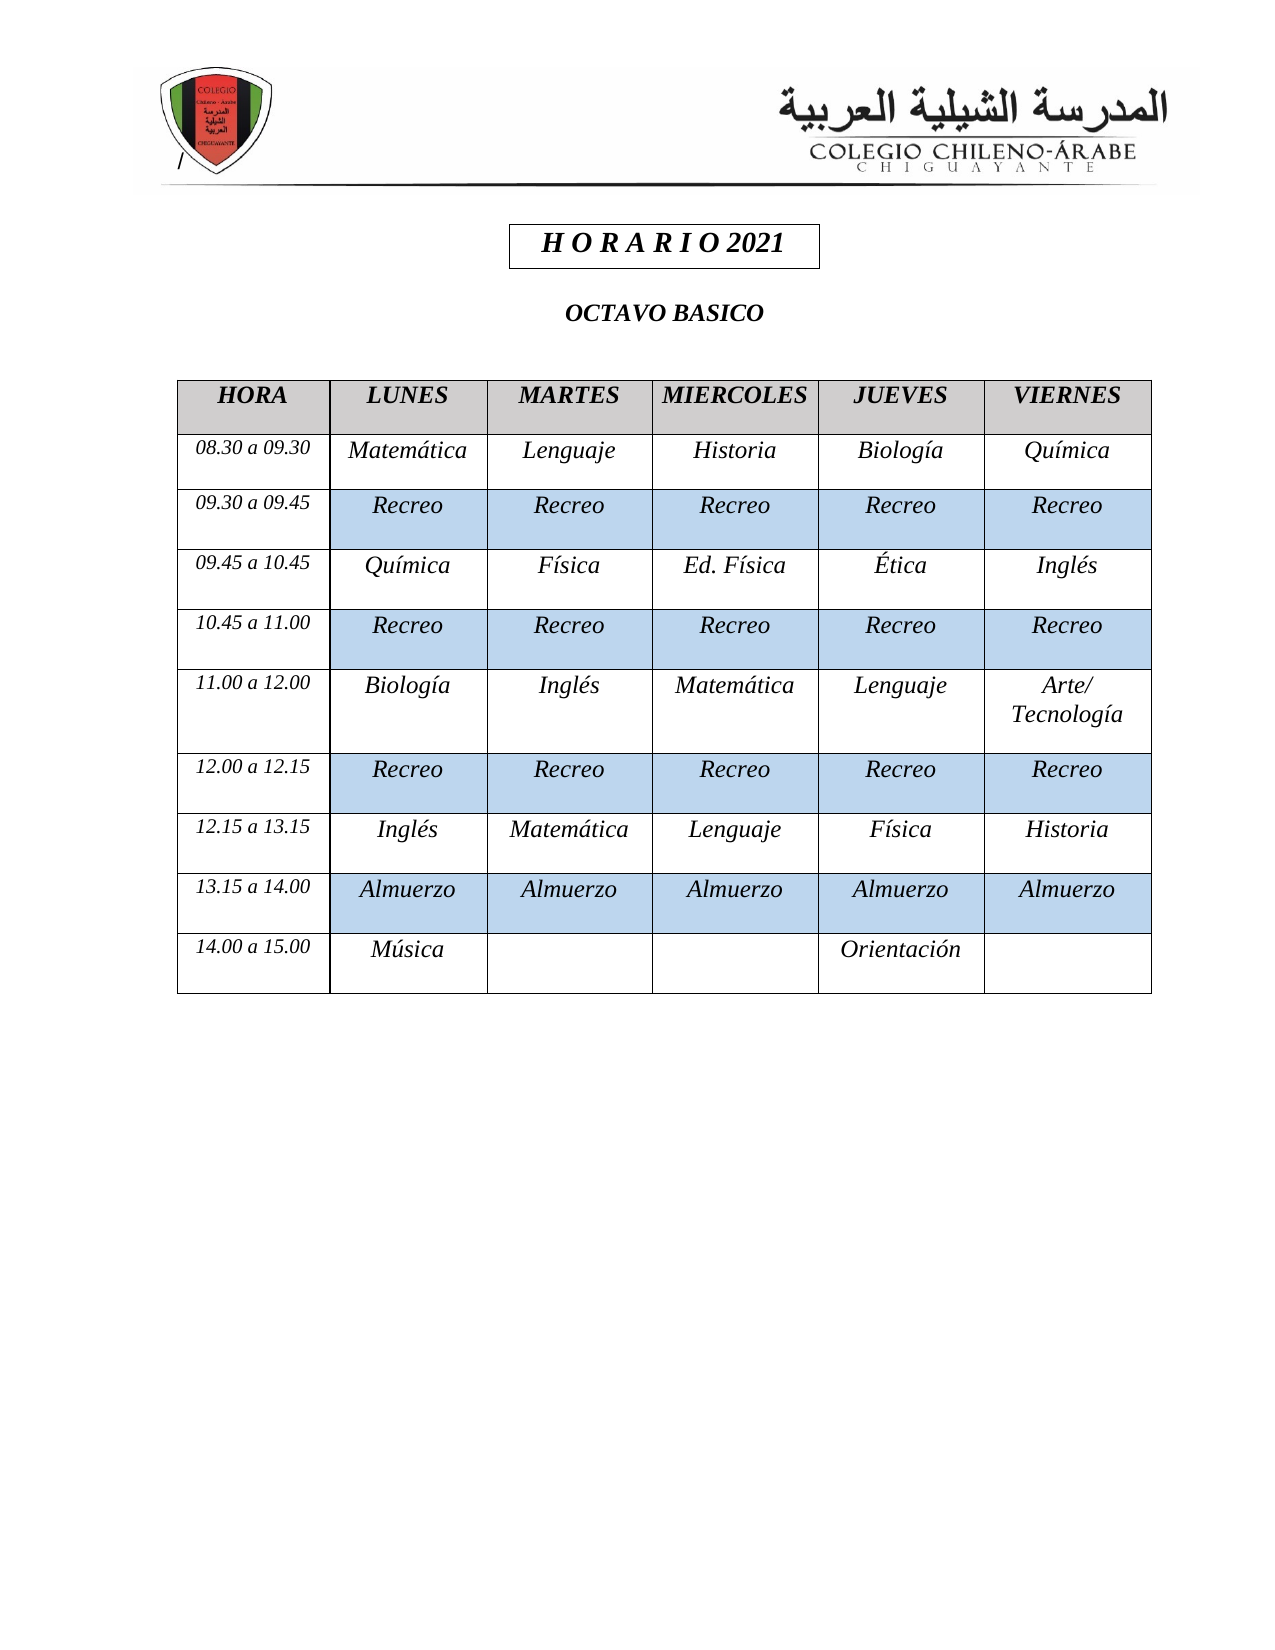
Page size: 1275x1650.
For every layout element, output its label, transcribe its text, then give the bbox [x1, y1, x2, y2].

picture [133, 67, 1200, 195]
table_cell Almuerzo [985, 874, 1151, 933]
table_cell Recreo [488, 754, 652, 813]
table_cell Matemática [331, 435, 487, 489]
table_header VIERNES [985, 381, 1151, 434]
table_cell Orientación [819, 934, 984, 993]
table_cell Recreo [819, 610, 984, 669]
table_header MIERCOLES [653, 381, 818, 434]
table_cell Lenguaje [653, 814, 818, 873]
table_cell Recreo [488, 490, 652, 549]
table_cell Recreo [985, 610, 1151, 669]
table_header HORA [178, 381, 329, 434]
table_cell Recreo [331, 610, 487, 669]
table_header LUNES [331, 381, 487, 434]
table_cell 14.00 a 15.00 [178, 934, 329, 993]
table_header MARTES [488, 381, 652, 434]
table_cell 09.45 a 10.45 [178, 550, 329, 609]
table_cell Física [819, 814, 984, 873]
table_cell 12.15 a 13.15 [178, 814, 329, 873]
table_cell Física [488, 550, 652, 609]
table_cell Historia [653, 435, 818, 489]
table_cell Recreo [985, 754, 1151, 813]
text / [177, 148, 1152, 174]
table_cell [488, 934, 652, 993]
table_cell Recreo [819, 490, 984, 549]
table_cell Recreo [653, 490, 818, 549]
text OCTAVO BASICO [177, 298, 1152, 327]
table_cell Inglés [985, 550, 1151, 609]
table_cell Química [985, 435, 1151, 489]
table_cell Inglés [488, 670, 652, 753]
table_cell Ética [819, 550, 984, 609]
table_cell Arte/Tecnología [985, 670, 1151, 753]
table_cell Biología [819, 435, 984, 489]
table_cell 10.45 a 11.00 [178, 610, 329, 669]
table_cell Inglés [331, 814, 487, 873]
table_header JUEVES [819, 381, 984, 434]
table_cell Lenguaje [488, 435, 652, 489]
table_cell Almuerzo [819, 874, 984, 933]
table_cell Recreo [653, 610, 818, 669]
table_cell Biología [331, 670, 487, 753]
table_cell [985, 934, 1151, 993]
table_cell Recreo [331, 490, 487, 549]
table_cell Matemática [653, 670, 818, 753]
table_cell Almuerzo [331, 874, 487, 933]
table_cell [653, 934, 818, 993]
table_cell Recreo [985, 490, 1151, 549]
table_cell Ed. Física [653, 550, 818, 609]
table_cell Historia [985, 814, 1151, 873]
table_cell Recreo [819, 754, 984, 813]
table_cell Química [331, 550, 487, 609]
table_cell Recreo [488, 610, 652, 669]
table_cell Recreo [653, 754, 818, 813]
table_header H O R A R I O 2021 [510, 225, 819, 268]
table_cell 13.15 a 14.00 [178, 874, 329, 933]
table_cell Almuerzo [653, 874, 818, 933]
table_cell 12.00 a 12.15 [178, 754, 329, 813]
table_cell Lenguaje [819, 670, 984, 753]
table_cell 11.00 a 12.00 [178, 670, 329, 753]
table_cell Música [331, 934, 487, 993]
table_cell Matemática [488, 814, 652, 873]
table_cell 08.30 a 09.30 [178, 435, 329, 489]
table_cell Recreo [331, 754, 487, 813]
table_cell 09.30 a 09.45 [178, 490, 329, 549]
table_cell Almuerzo [488, 874, 652, 933]
